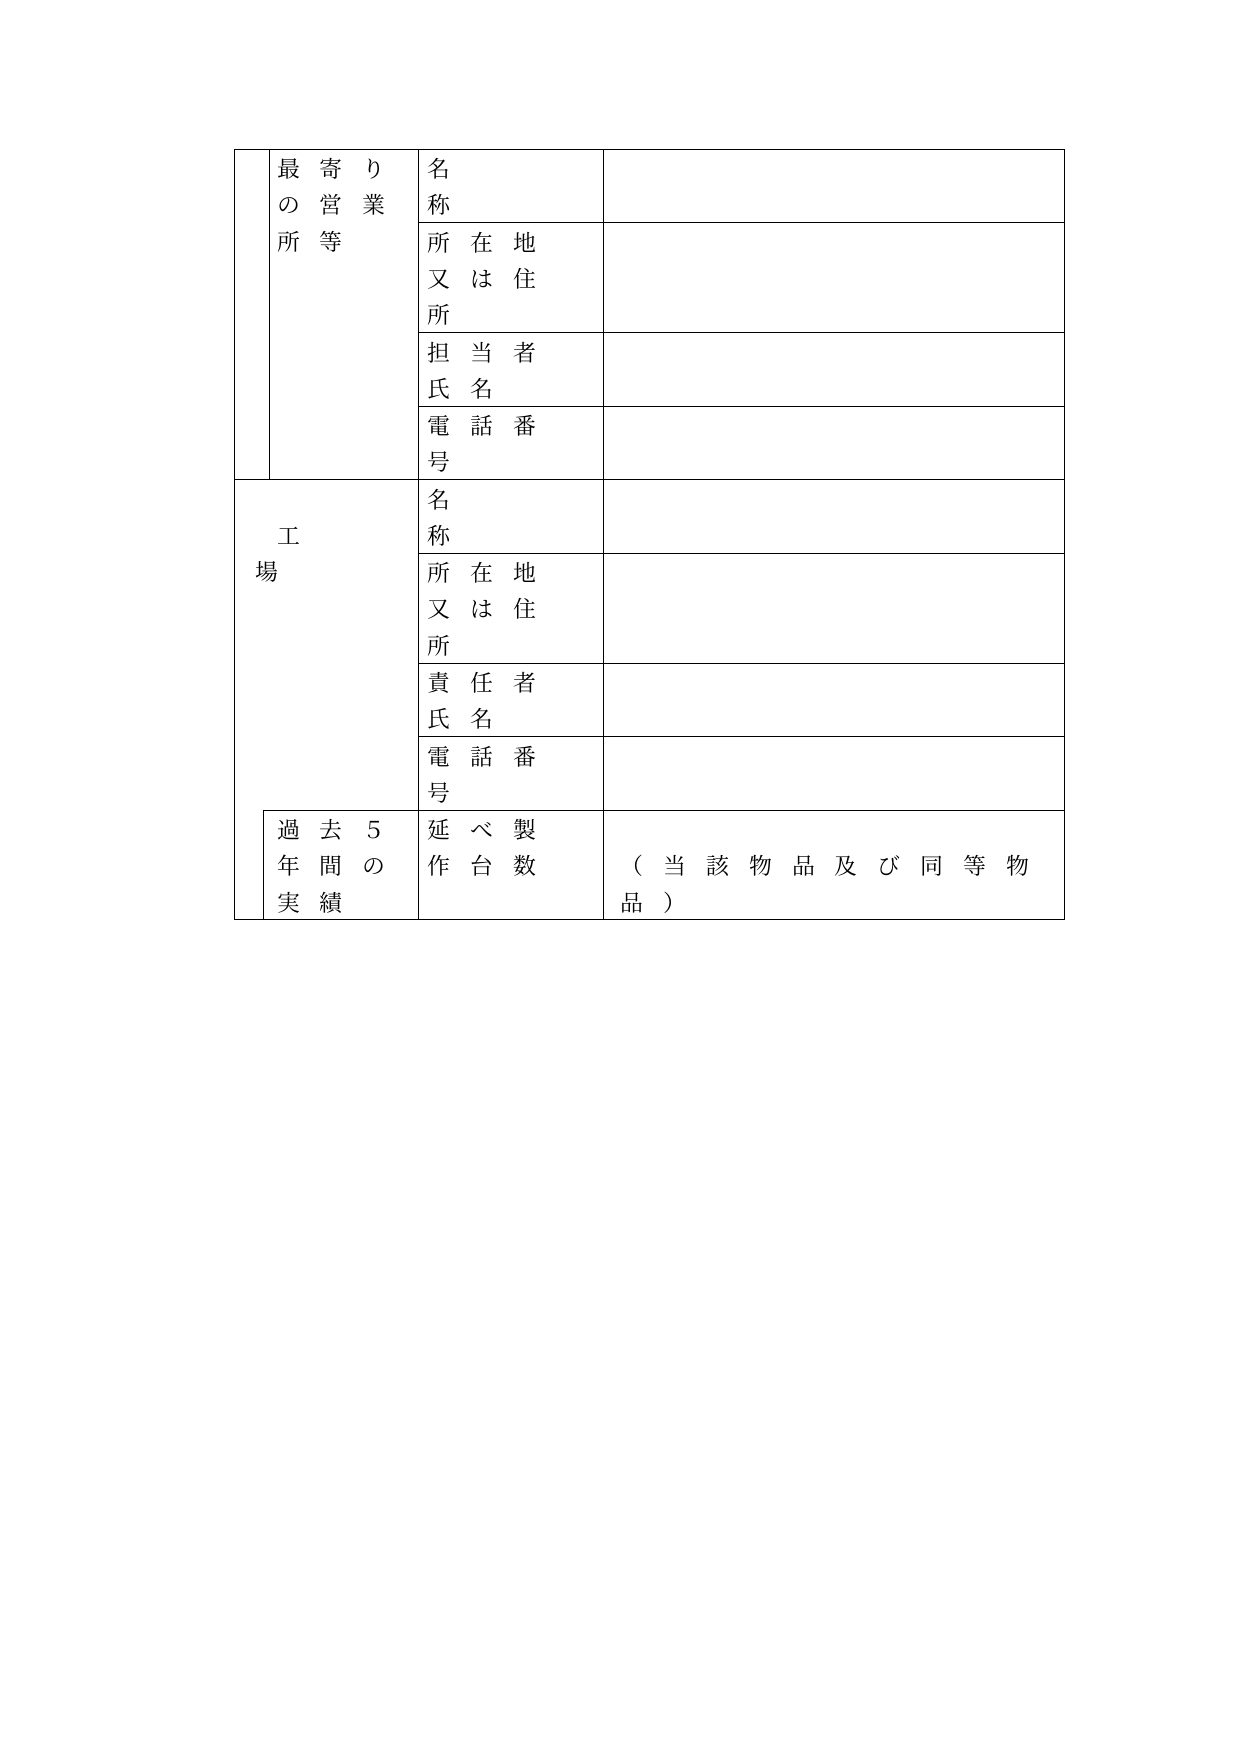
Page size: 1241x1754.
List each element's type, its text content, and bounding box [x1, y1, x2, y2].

table_cell [604, 407, 1064, 479]
table_cell [604, 664, 1064, 736]
table_cell 担当者氏名 [419, 333, 603, 406]
table_cell 工 場 [235, 480, 418, 809]
table_cell 所在地又は住所 [419, 554, 603, 662]
table_cell 延べ製作台数 [419, 811, 603, 919]
table_cell 最寄りの営業所等 [270, 150, 418, 479]
table_cell [604, 737, 1064, 809]
table_cell [235, 150, 269, 479]
table_cell 電話番号 [419, 407, 603, 479]
table_cell [604, 480, 1064, 553]
table_cell [604, 223, 1064, 332]
table_cell [235, 810, 263, 919]
table_cell 過去５年間の実績 [264, 811, 418, 919]
table_cell 名 称 [419, 150, 603, 222]
table_cell （当該物品及び同等物品） [604, 811, 1064, 919]
table_cell 所在地又は住所 [419, 223, 603, 332]
table_cell 名 称 [419, 480, 603, 553]
table_cell [604, 333, 1064, 406]
table_cell 責任者氏名 [419, 664, 603, 736]
table_cell 電話番号 [419, 737, 603, 809]
table_cell [604, 554, 1064, 662]
table_cell [604, 150, 1064, 222]
